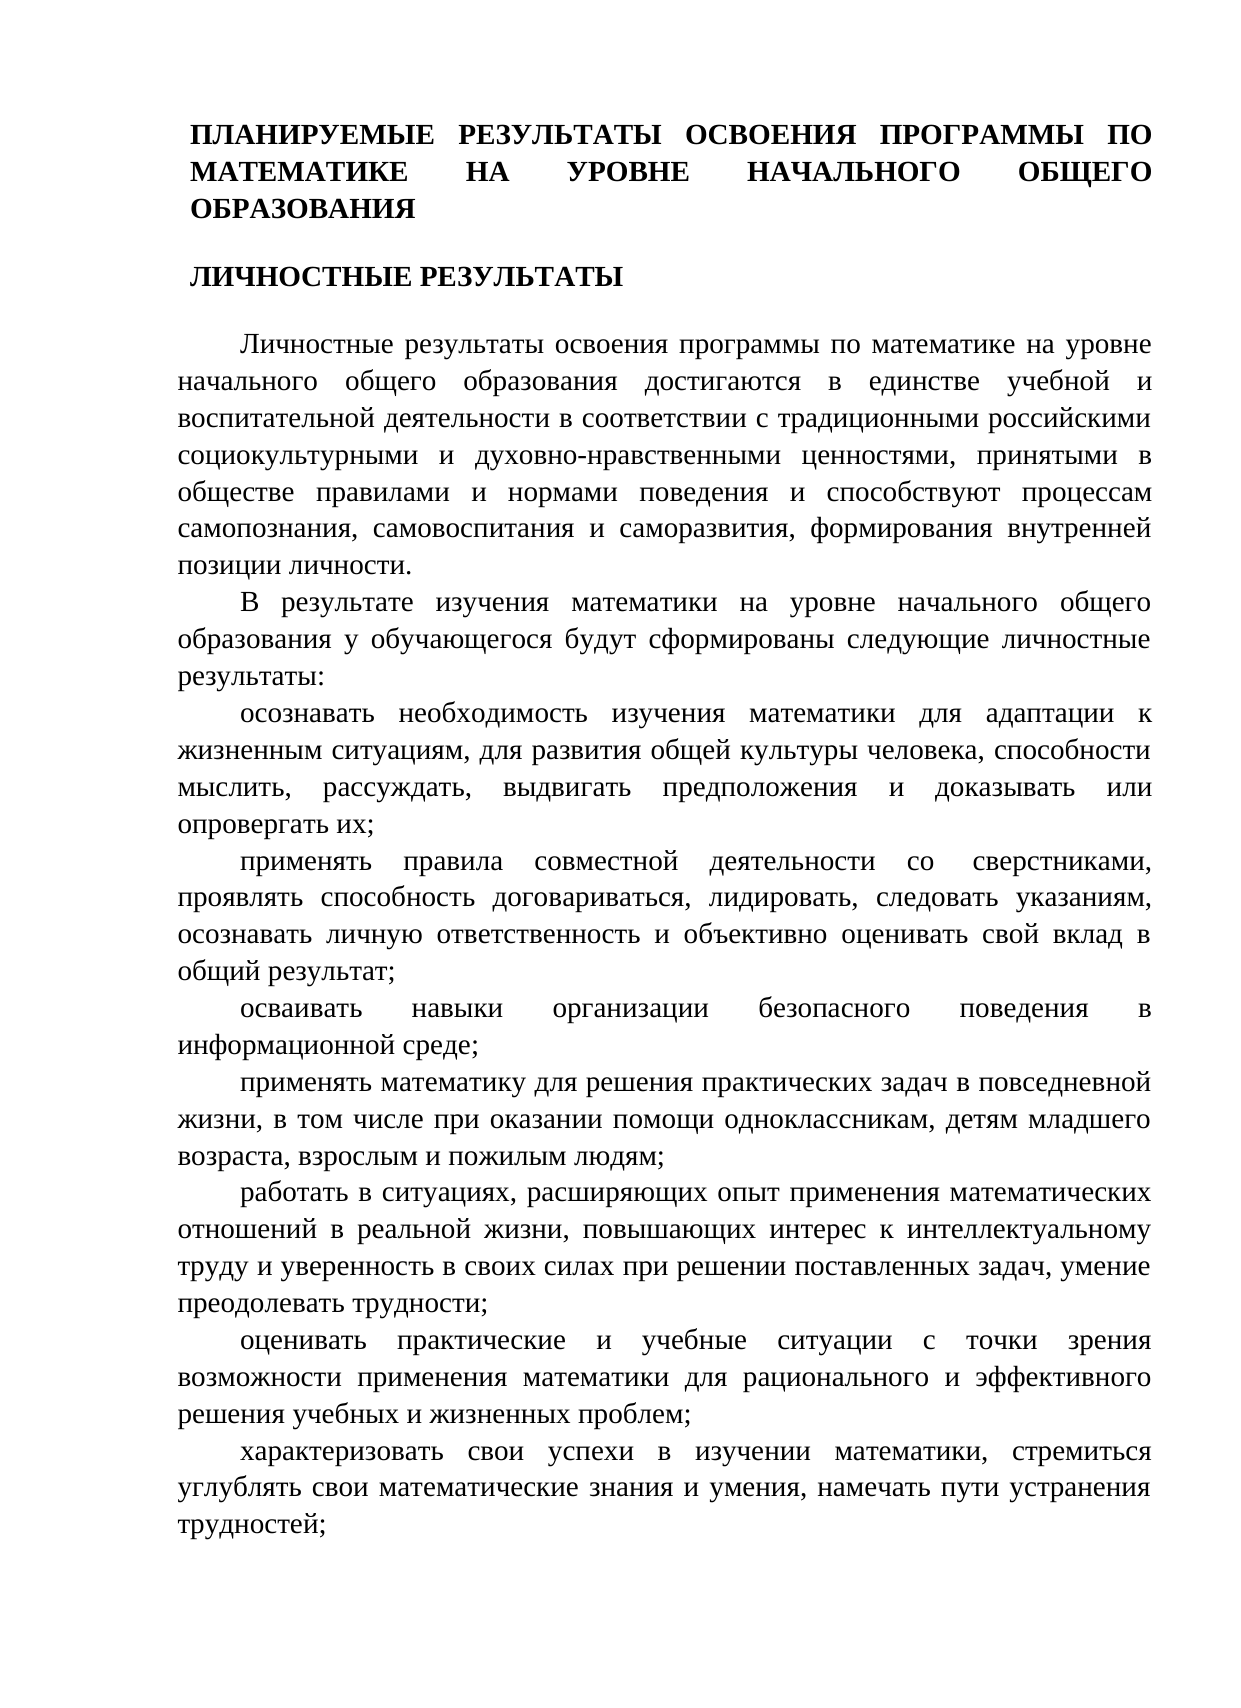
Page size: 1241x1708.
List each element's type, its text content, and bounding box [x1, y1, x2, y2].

text работать в ситуациях, расширяющих опыт применения математических отношений в реальной жизни, повышающих интерес к интеллектуальному труду и уверенность в своих силах при решении поставленных задач, умение преодолевать трудности; [177, 1174, 1152, 1319]
text применять математику для решения практических задач в повседневной жизни, в том числе при оказании помощи одноклассникам, детям младшего возраста, взрослым и пожилым людям; [177, 1064, 1152, 1171]
text применять правила совместной деятельности со сверстниками, проявлять способность договариваться, лидировать, следовать указаниям, осознавать личную ответственность и объективно оценивать свой вклад в общий результат; [177, 843, 1152, 987]
text ЛИЧНОСТНЫЕ РЕЗУЛЬТАТЫ [190, 259, 1163, 293]
text осваивать навыки организации безопасного поведения в информационной среде; [177, 990, 1152, 1061]
subtitle ПЛАНИРУЕМЫЕ РЕЗУЛЬТАТЫ ОСВОЕНИЯ ПРОГРАММЫ ПО МАТЕМАТИКЕ НА УРОВНЕ НАЧАЛЬНОГО ОБЩЕГО ОБРАЗОВАНИЯ [190, 117, 1152, 225]
text Личностные результаты освоения программы по математике на уровне начального общего образования достигаются в единстве учебной и воспитательной деятельности в соответствии с традиционными российскими социокультурными и духовно-нравственными ценностями, принятыми в обществе правилами и нормами поведения и способствуют процессам самопознания, самовоспитания и саморазвития, формирования внутренней позиции личности. [177, 326, 1152, 581]
text оценивать практические и учебные ситуации с точки зрения возможности применения математики для рационального и эффективного решения учебных и жизненных проблем; [177, 1322, 1151, 1429]
text осознавать необходимость изучения математики для адаптации к жизненным ситуациям, для развития общей культуры человека, способности мыслить, рассуждать, выдвигать предположения и доказывать или опровергать их; [177, 695, 1152, 839]
text характеризовать свои успехи в изучении математики, стремиться углублять свои математические знания и умения, намечать пути устранения трудностей; [177, 1433, 1152, 1540]
text В результате изучения математики на уровне начального общего образования у обучающегося будут сформированы следующие личностные результаты: [177, 584, 1151, 692]
